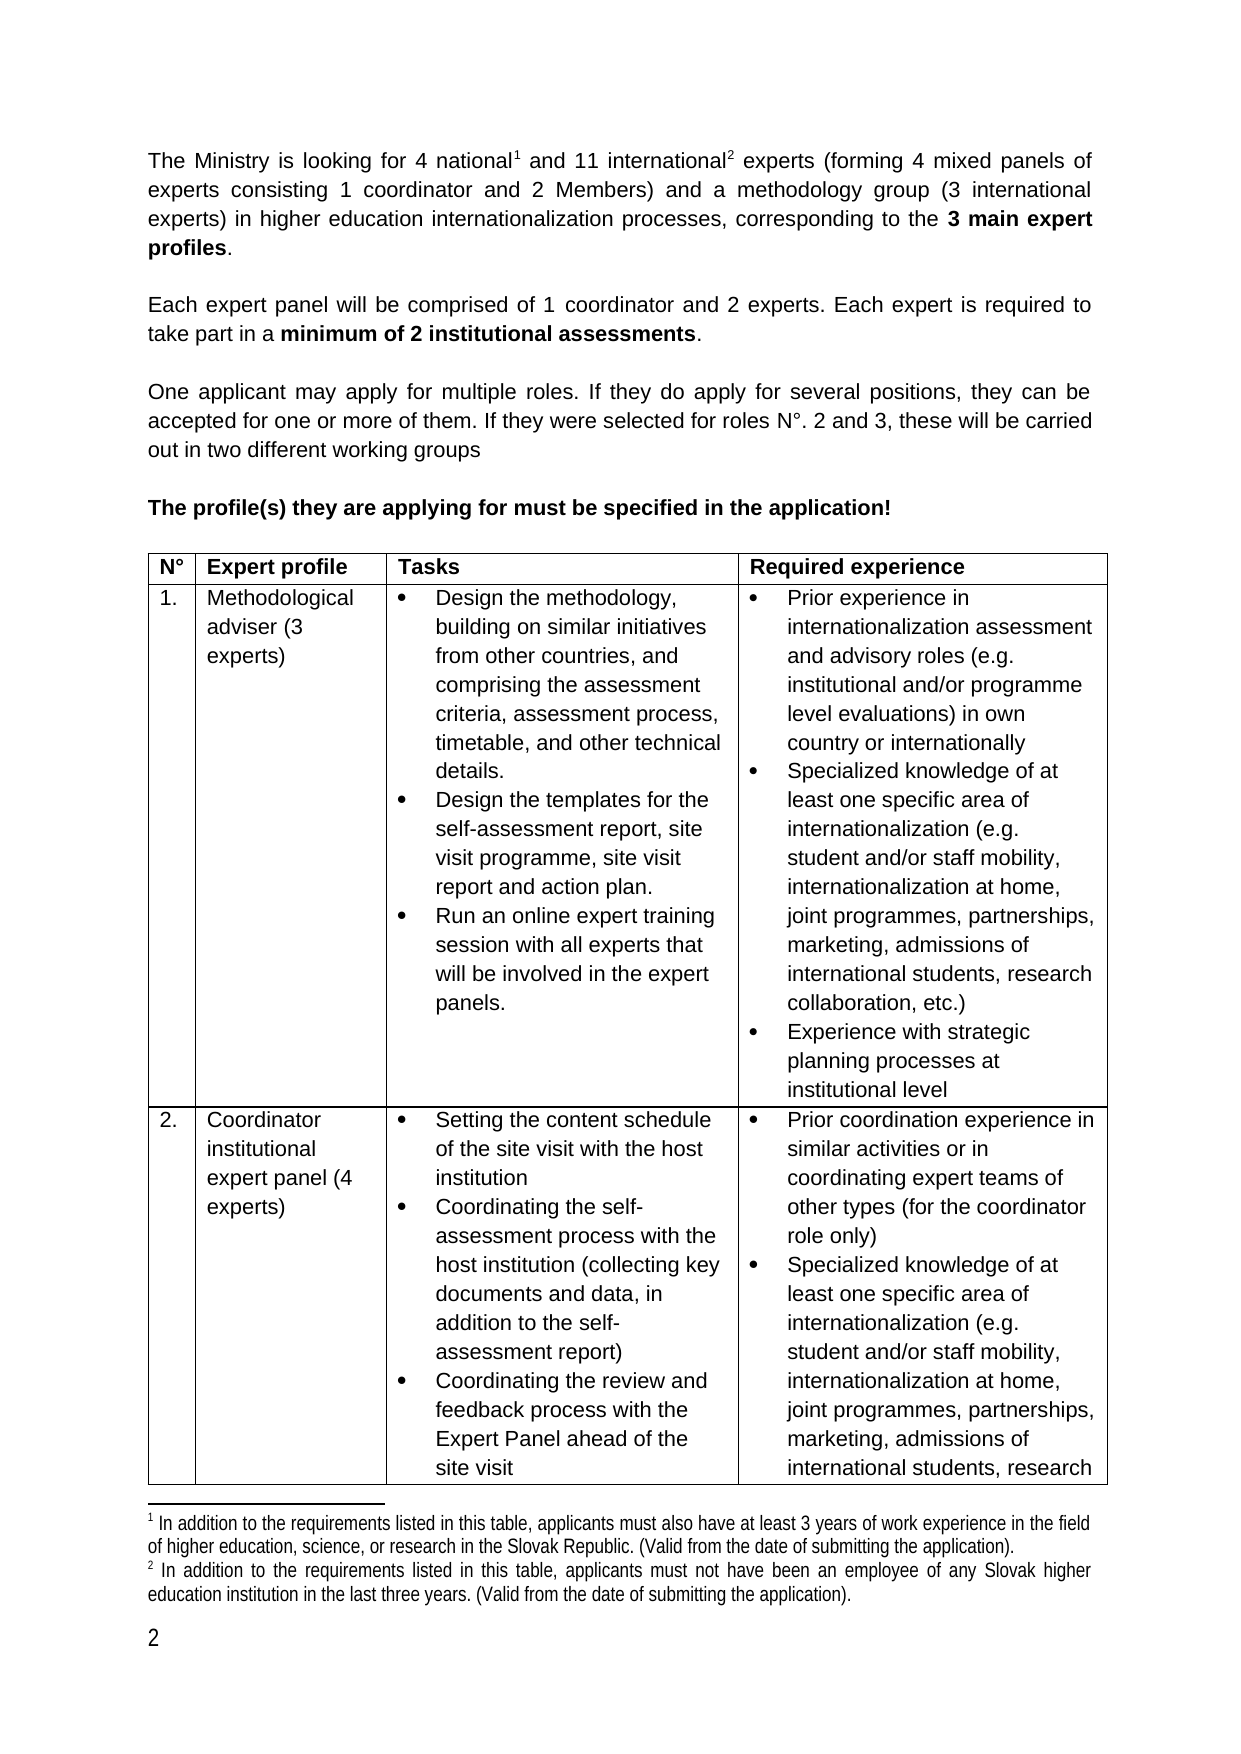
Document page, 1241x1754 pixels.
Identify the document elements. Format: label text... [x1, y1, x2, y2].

table_cell 2. [149, 1108, 195, 1484]
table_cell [387, 1108, 738, 1484]
table_header Expert profile [196, 554, 386, 583]
table_header Tasks [387, 554, 738, 583]
text Each expert panel will be comprised of 1 coordinator and 2 experts. Each expert is required to take part in a minimum of 2 institutional assessments. [148, 292, 1093, 347]
table_cell Design the methodology, building on similar initiatives from other countries, and comprising the assessment criteria, assessment process, timetable, and other technical details. Design the templates for the self-assessment report, site visit programme, site visit report and action plan. Run an online expert training session with all experts that will be involved in the expert panels. [387, 585, 738, 1106]
table_cell Prior experience in internationalization assessment and advisory roles (e.g. institutional and/or programme level evaluations) in own country or internationally Specialized knowledge of at least one specific area of internationalization (e.g. student and/or staff mobility, internationalization at home, joint programmes, partnerships, marketing, admissions of international students, research collaboration, etc.) Experience with strategic planning processes at institutional level [739, 585, 1107, 1106]
table_cell Methodological adviser (3 experts) [196, 585, 386, 1106]
table_header Required experience [739, 554, 1107, 583]
text The Ministry is looking for 4 national and 11 international experts (forming 4 mixed panels of experts consisting 1 coordinator and 2 Members) and a methodology group (3 international experts) in higher education internationalization processes, corresponding to the 3 main expert profiles. [148, 148, 1093, 260]
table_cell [739, 1108, 1107, 1484]
table_header N° [149, 554, 195, 583]
text The profile(s) they are applying for must be specified in the application! [148, 495, 1093, 520]
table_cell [196, 1108, 386, 1484]
text One applicant may apply for multiple roles. If they do apply for several positions, they can be accepted for one or more of them. If they were selected for roles N°. 2 and 3, these will be carried out in two different working groups [148, 379, 1093, 462]
table_cell 1. [149, 585, 195, 1106]
